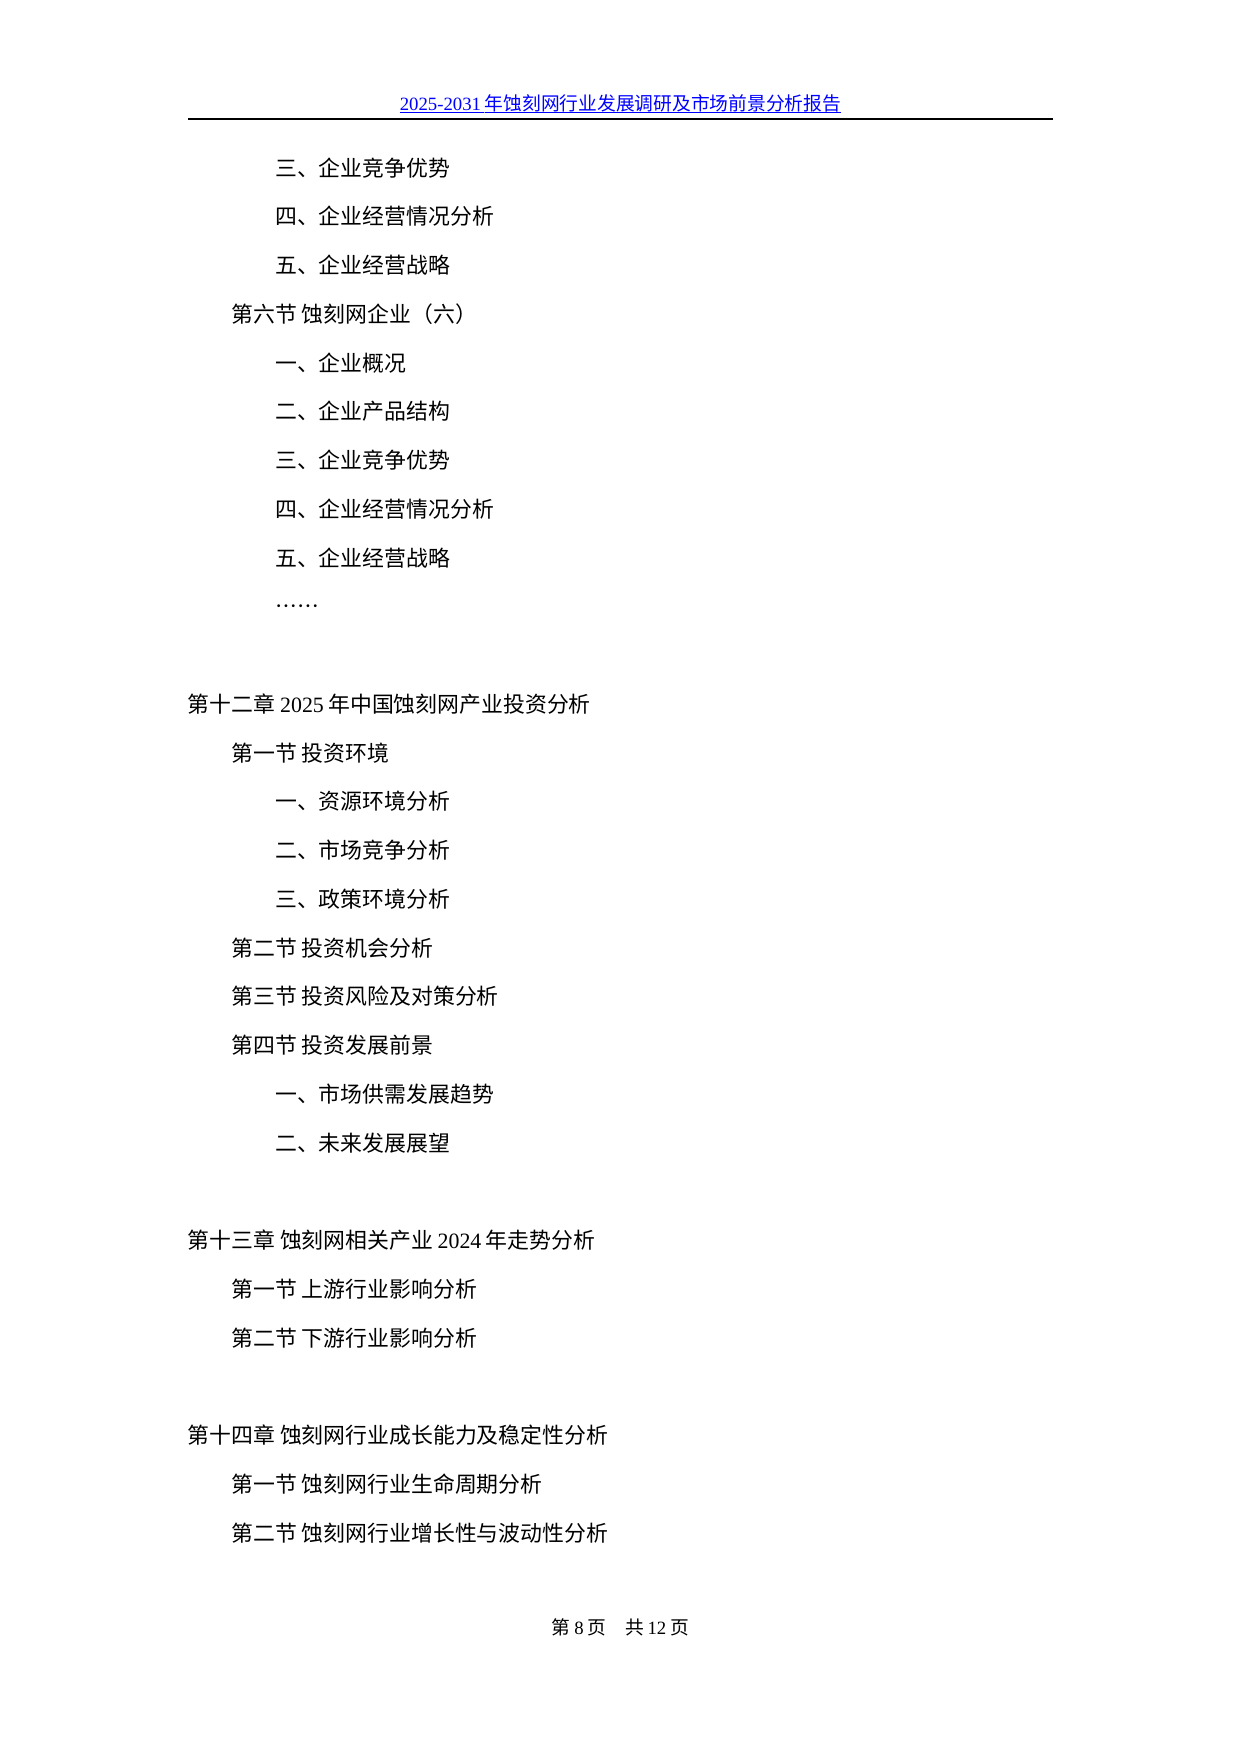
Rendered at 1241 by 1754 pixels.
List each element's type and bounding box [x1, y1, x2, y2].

text [187, 150, 1053, 1548]
